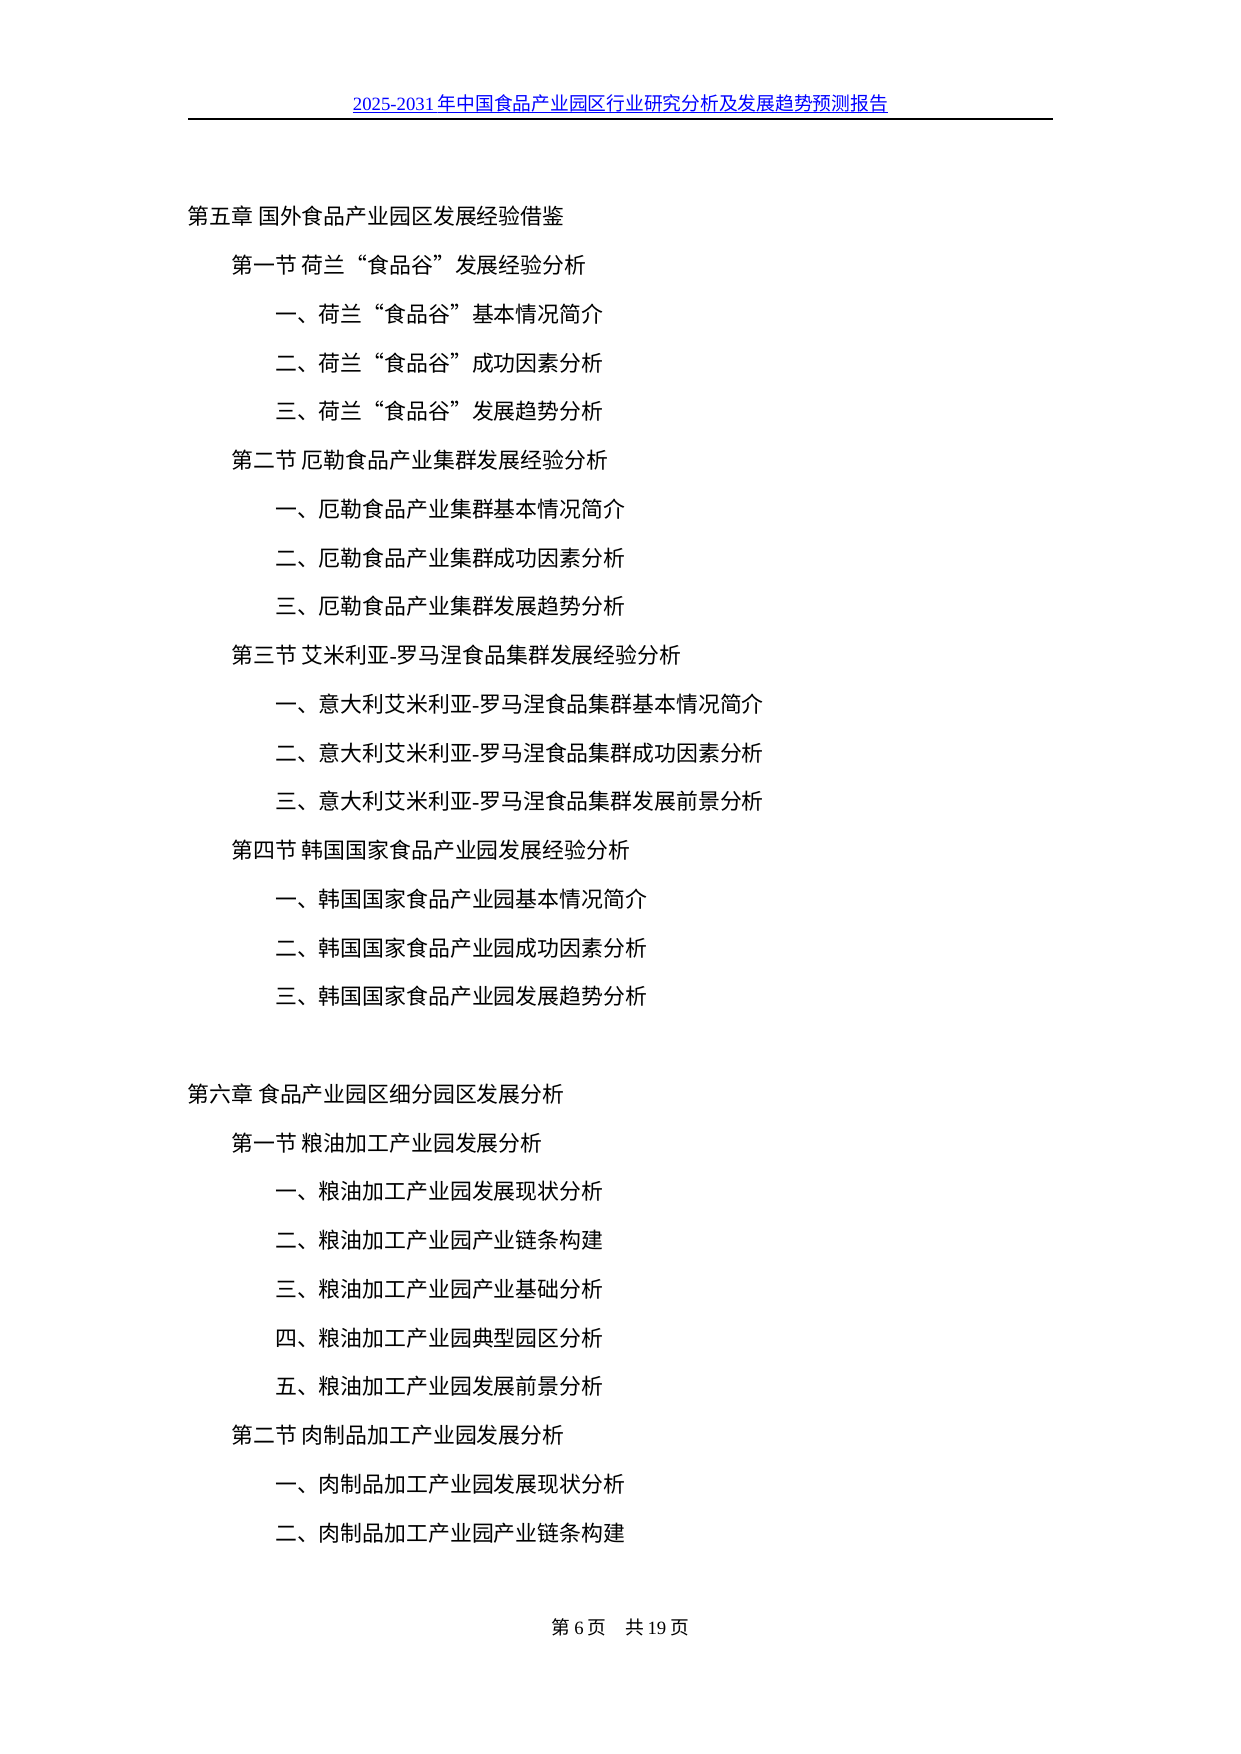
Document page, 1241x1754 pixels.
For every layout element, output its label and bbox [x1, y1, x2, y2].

text [187, 150, 1053, 1548]
